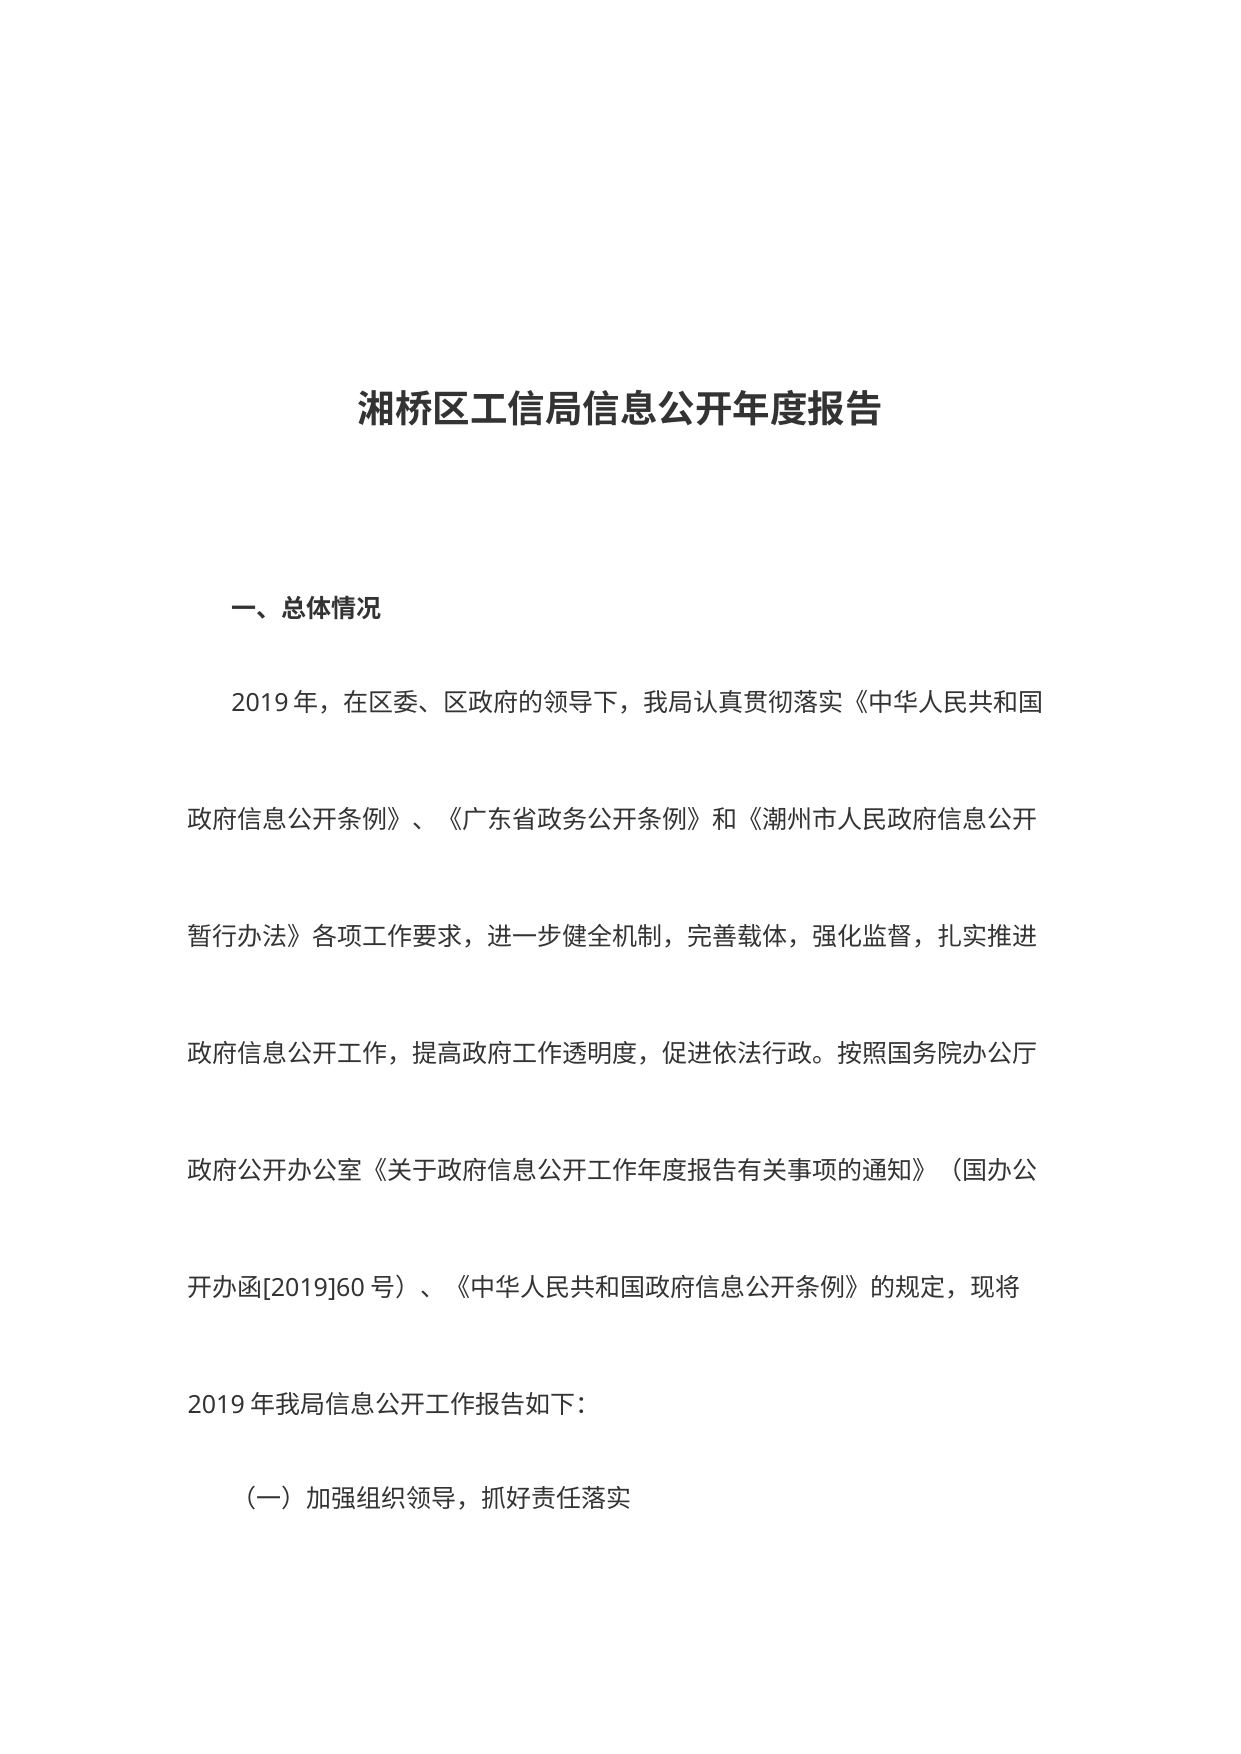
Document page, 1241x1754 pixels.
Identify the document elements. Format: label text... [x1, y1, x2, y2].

text 2019年，在区委、区政府的领导下，我局认真贯彻落实《中华人民共和国政府信息公开条例》、《广东省政务公开条例》和《潮州市人民政府信息公开暂行办法》各项工作要求，进一步健全机制，完善载体，强化监督，扎实推进政府信息公开工作，提高政府工作透明度，促进依法行政。按照国务院办公厅政府公开办公室《关于政府信息公开工作年度报告有关事项的通知》（国办公开办函[2019]60号）、《中华人民共和国政府信息公开条例》的规定，现将2019年我局信息公开工作报告如下： [187, 668, 1053, 1435]
text 一、总体情况 [187, 574, 1053, 639]
text 湘桥区工信局信息公开年度报告 [187, 374, 1053, 439]
text （一）加强组织领导，抓好责任落实 [187, 1464, 1053, 1529]
